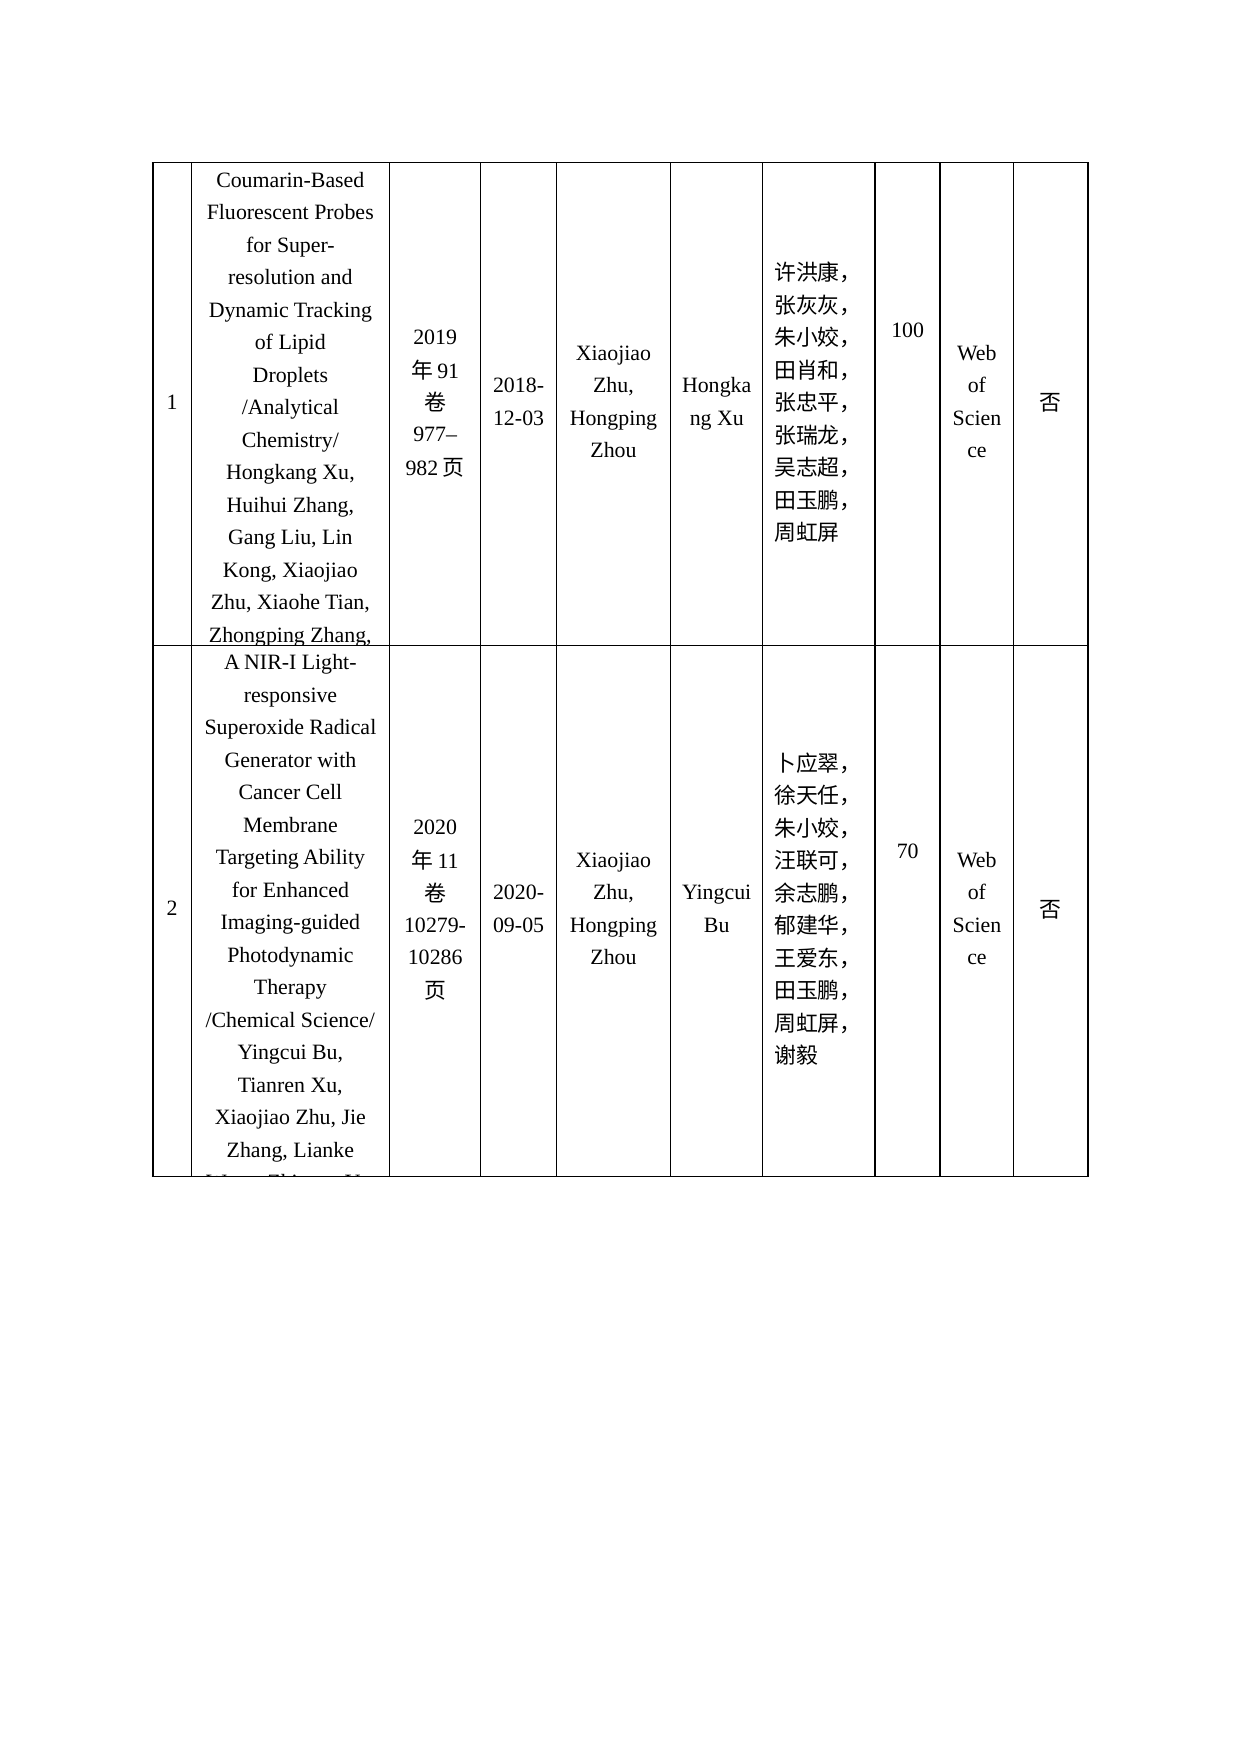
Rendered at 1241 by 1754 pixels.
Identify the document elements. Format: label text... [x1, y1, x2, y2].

table_cell Xiaojiao Zhu, Hongping Zhou [557, 646, 670, 1176]
table_cell 2019年91卷977–982页 [390, 163, 480, 645]
table_cell 2020年11卷10279-10286页 [390, 646, 480, 1176]
table_cell Coumarin-Based Fluorescent Probes for Super-resolution and Dynamic Tracking of Lipid Droplets /Analytical Chemistry/ Hongkang Xu, Huihui Zhang, Gang Liu, Lin Kong, Xiaojiao Zhu, Xiaohe Tian, Zhongping Zhang, Ruilong Zhang, Zhichao Wu, Yupeng Tian, Hongping Zhou [192, 163, 389, 645]
table_cell 2018-12-03 [481, 163, 556, 645]
table_cell 100 [876, 163, 939, 645]
table_cell 2 [154, 646, 191, 1176]
table_cell 许洪康，张灰灰，朱小姣，田肖和，张忠平，张瑞龙，吴志超，田玉鹏，周虹屏 [763, 163, 874, 645]
table_cell Hongkang Xu [671, 163, 762, 645]
table_cell 否 [1014, 163, 1087, 645]
table_cell A NIR-I Light-responsive Superoxide Radical Generator with Cancer Cell Membrane Targeting Ability for Enhanced Imaging-guided Photodynamic Therapy /Chemical Science/ Yingcui Bu, Tianren Xu, Xiaojiao Zhu, Jie Zhang, Lianke Wang, Zhipeng Yu, Jianhua Yu, Aidong Wang, Yupeng Tian, Hongping Zhou, Yi Xie [192, 646, 389, 1176]
table_cell 1 [154, 163, 191, 645]
table_cell Web of Science [941, 163, 1013, 645]
table_cell 否 [1014, 646, 1087, 1176]
table_cell 2020-09-05 [481, 646, 556, 1176]
table_cell 卜应翠，徐天任，朱小姣，汪联可，余志鹏，郁建华，王爱东，田玉鹏，周虹屏，谢毅 [763, 646, 874, 1176]
table_cell Yingcui Bu [671, 646, 762, 1176]
table_cell 70 [876, 646, 939, 1176]
table_cell Xiaojiao Zhu, Hongping Zhou [557, 163, 670, 645]
table_cell Web of Science [941, 646, 1013, 1176]
